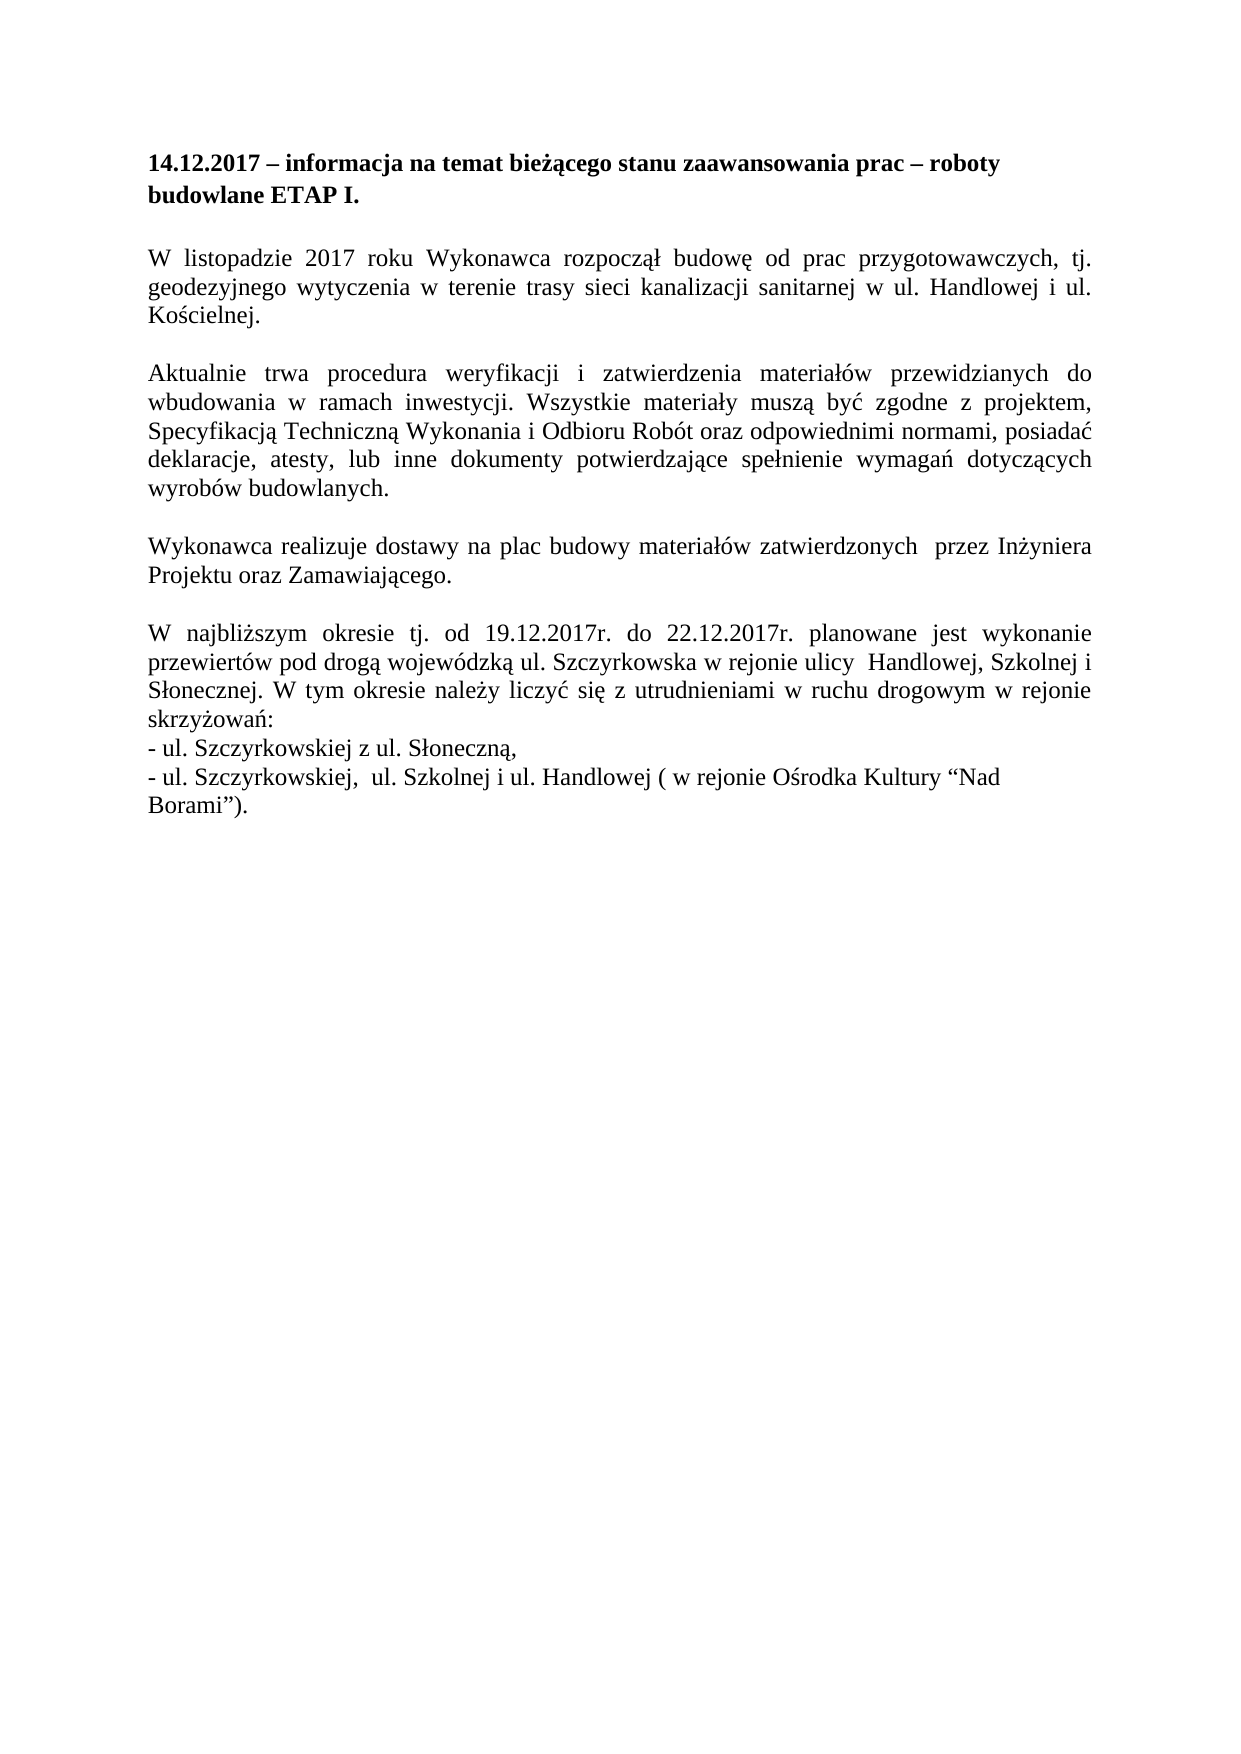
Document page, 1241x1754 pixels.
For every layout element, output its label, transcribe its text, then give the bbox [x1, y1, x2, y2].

text W najbliższym okresie tj. od 19.12.2017r. do 22.12.2017r. planowane jest wykonanie przewiertów pod drogą wojewódzką ul. Szczyrkowska w rejonie ulicy Handlowej, Szkolnej i Słonecznej. W tym okresie należy liczyć się z utrudnieniami w ruchu drogowym w rejonie skrzyżowań: [148, 618, 1093, 733]
text - ul. Szczyrkowskiej z ul. Słoneczną, [148, 733, 1093, 762]
text - ul. Szczyrkowskiej, ul. Szkolnej i ul. Handlowej ( w rejonie Ośrodka Kultury “Nad Borami”). [148, 762, 1093, 819]
text Wykonawca realizuje dostawy na plac budowy materiałów zatwierdzonych przez Inżyniera Projektu oraz Zamawiającego. [148, 531, 1093, 589]
text Aktualnie trwa procedura weryfikacji i zatwierdzenia materiałów przewidzianych do wbudowania w ramach inwestycji. Wszystkie materiały muszą być zgodne z projektem, Specyfikacją Techniczną Wykonania i Odbioru Robót oraz odpowiednimi normami, posiadać deklaracje, atesty, lub inne dokumenty potwierdzające spełnienie wymagań dotyczących wyrobów budowlanych. [148, 358, 1093, 502]
text 14.12.2017 – informacja na temat bieżącego stanu zaawansowania prac – roboty budowlane ETAP I. [148, 148, 1093, 209]
text W listopadzie 2017 roku Wykonawca rozpoczął budowę od prac przygotowawczych, tj. geodezyjnego wytyczenia w terenie trasy sieci kanalizacji sanitarnej w ul. Handlowej i ul. Kościelnej. [148, 243, 1093, 329]
